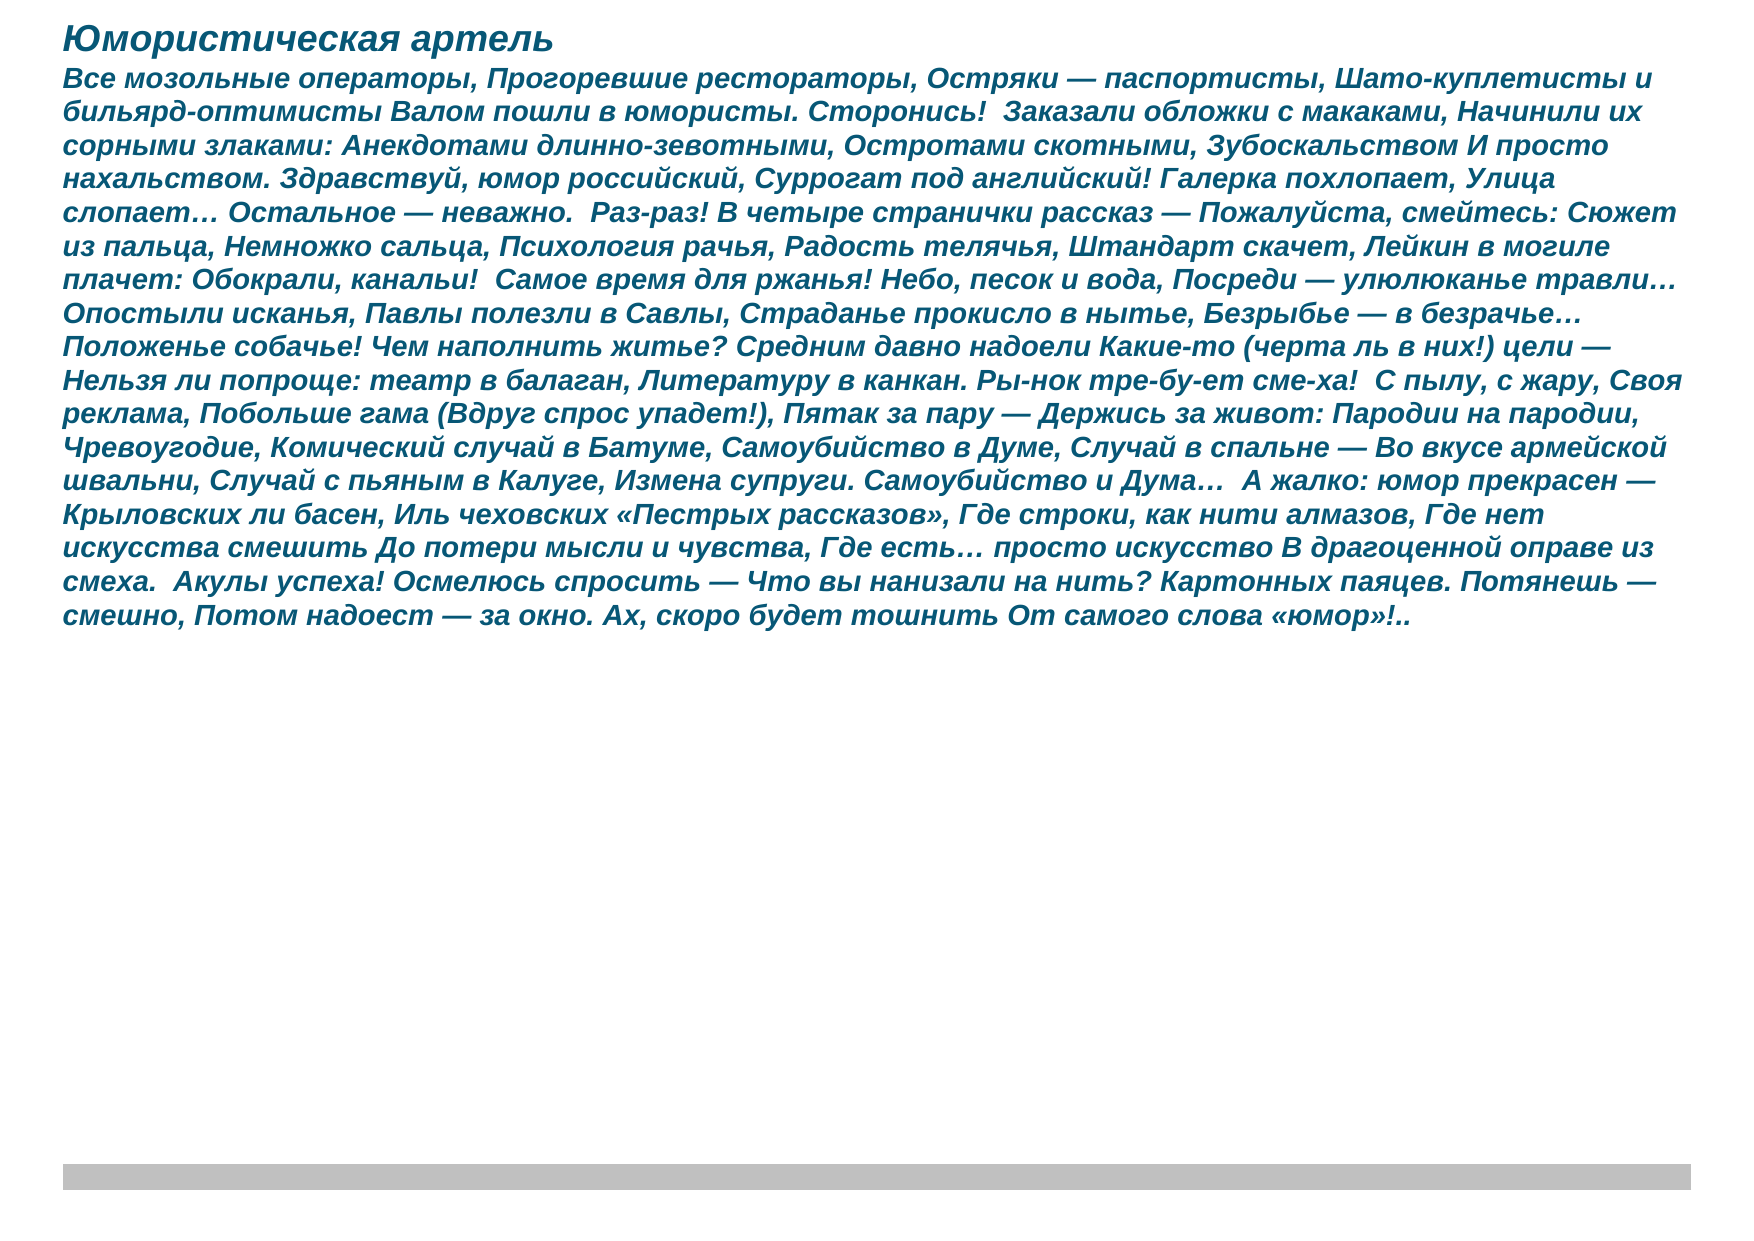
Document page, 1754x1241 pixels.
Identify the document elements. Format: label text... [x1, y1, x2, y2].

text Все мозольные операторы, [62, 61, 1691, 631]
subtitle Юмористическая артель [62, 17, 1691, 60]
